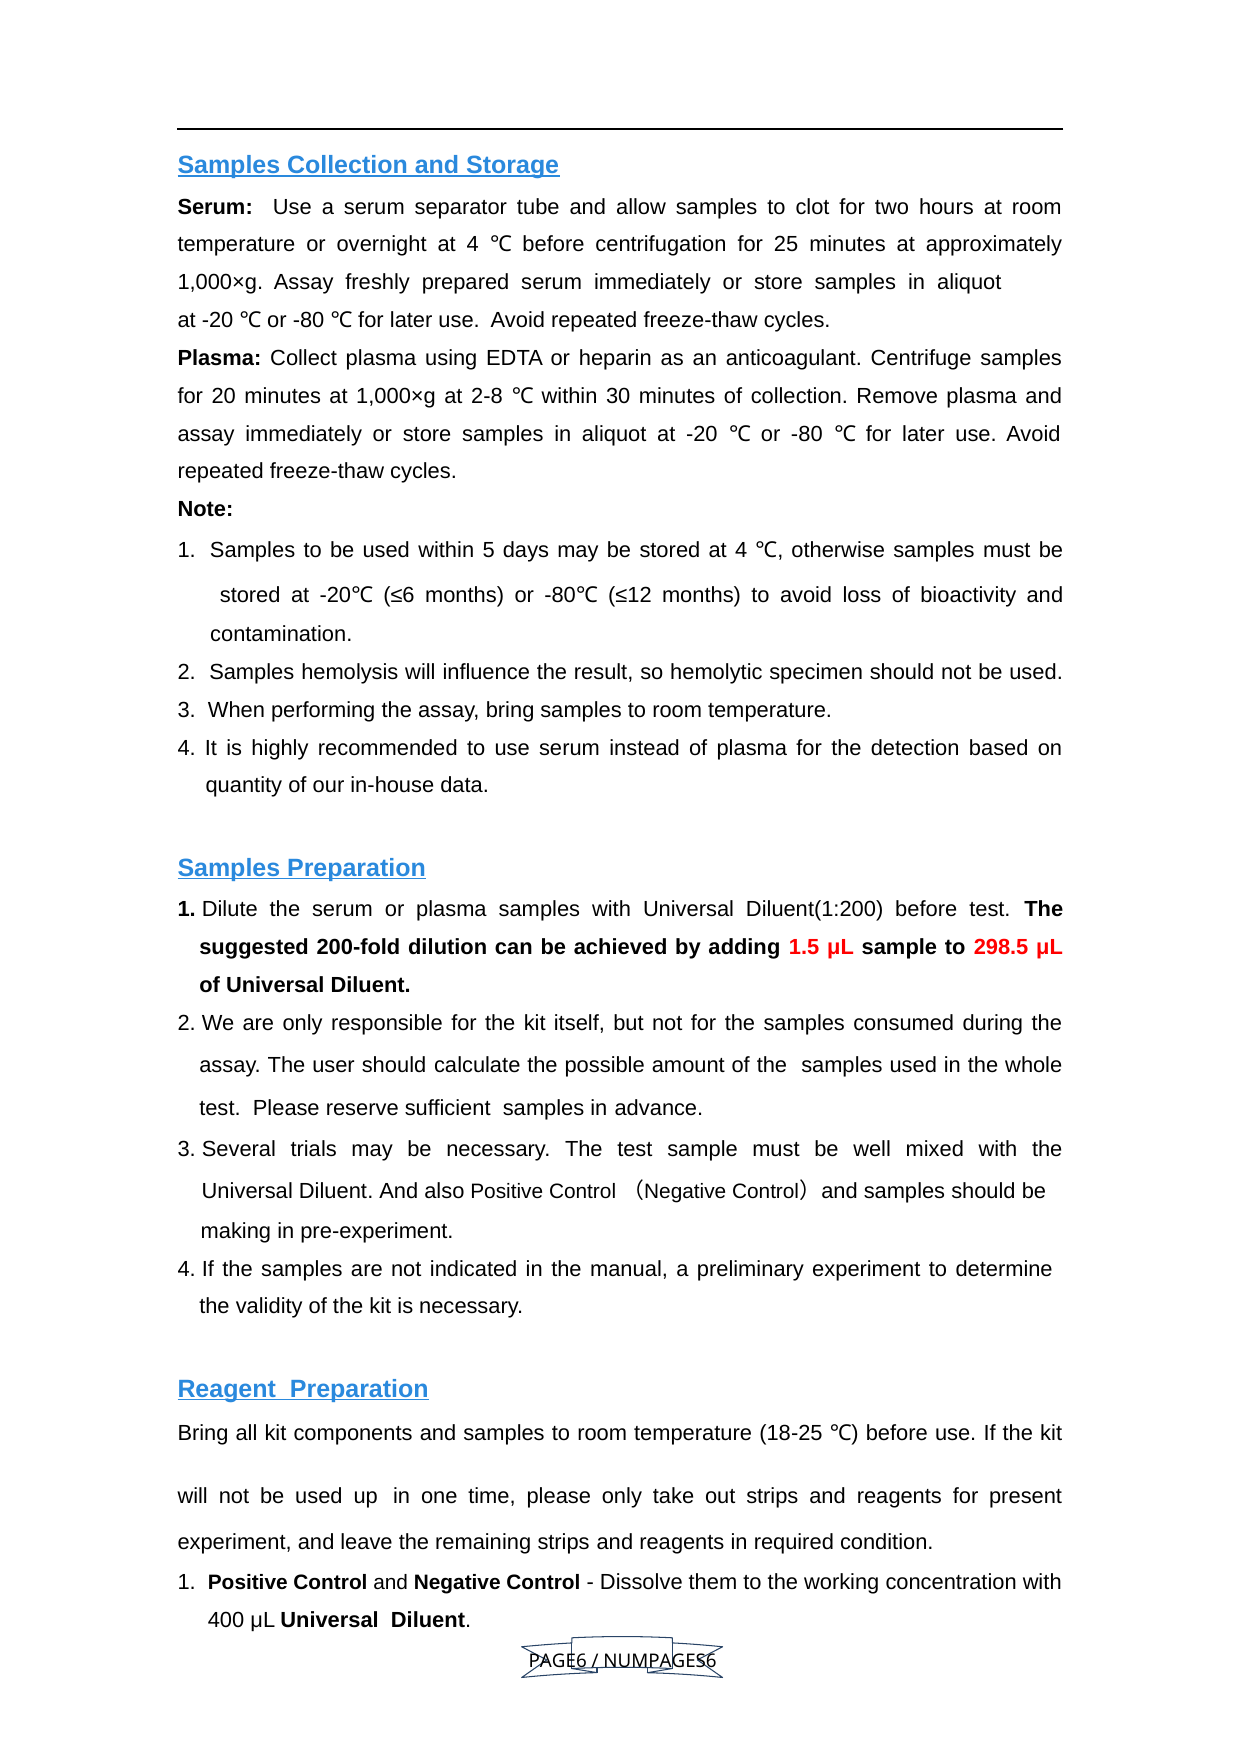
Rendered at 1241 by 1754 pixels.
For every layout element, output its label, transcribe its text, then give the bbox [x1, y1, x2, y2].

text the validity of the kit is necessary. [177, 1293, 1063, 1318]
text Note: [177, 496, 1063, 521]
list If the samples are not indicated in the manual, a preliminary experiment to determine [177, 1255, 1063, 1281]
text 2. Samples hemolysis will influence the result, so hemolytic specimen should not be used. [177, 659, 1063, 684]
text at -20 ℃ or -80 ℃ for later use. Avoid repeated freeze-thaw cycles. [177, 307, 1063, 332]
list Positive Control and Negative Control - Dissolve them to the working concentration with [177, 1569, 1063, 1594]
text Samples Collection and Storage [177, 150, 1063, 179]
text quantity of our in-house data. [169, 772, 1063, 797]
list We are only responsible for the kit itself, but not for the samples consumed during the assay. The user should calculate the possible amount of the samples used in the whole test. Please reserve sufficient samples in advance. [177, 1010, 1063, 1121]
text Bring all kit components and samples to room temperature (18-25 ℃) before use. If the kit will not be used up in one time, please only take out strips and reagents for present experiment, and leave the remaining strips and reagents in required condition. [177, 1417, 1063, 1555]
text Plasma: Collect plasma using EDTA or heparin as an anticoagulant. Centrifuge samples for 20 minutes at 1,000×g at 2-8 ℃ within 30 minutes of collection. Remove plasma and assay immediately or store samples in aliquot at -20 ℃ or -80 ℃ for later use. Avoid repeated freeze-thaw cycles. [177, 345, 1063, 483]
text Serum: Use a serum separator tube and allow samples to clot for two hours at room temperature or overnight at 4 ℃ before centrifugation for 25 minutes at approximately 1,000×g. Assay freshly prepared serum immediately or store samples in aliquot [177, 193, 1063, 294]
text Universal Diluent. And also Positive Control （Negative Control）and samples should be making in pre-experiment. [177, 1173, 1063, 1243]
text stored at -20℃ (≤6 months) or -80℃ (≤12 months) to avoid loss of bioactivity and contamination. [199, 578, 1063, 646]
text 400 μL Universal Diluent. [177, 1607, 1063, 1632]
text 3. When performing the assay, bring samples to room temperature. [177, 697, 1063, 722]
list Dilute the serum or plasma samples with Universal Diluent(1:200) before test. The suggested 200-fold dilution can be achieved by adding 1.5 μL sample to 298.5 μL of Universal Diluent. [177, 896, 1063, 997]
text Samples Preparation [177, 853, 1063, 882]
text 4. It is highly recommended to use serum instead of plasma for the detection based on [177, 734, 1063, 759]
list Several trials may be necessary. The test sample must be well mixed with the [177, 1136, 1063, 1161]
list Samples to be used within 5 days may be stored at 4 ℃, otherwise samples must be [177, 534, 1063, 564]
text Reagent Preparation [177, 1374, 1063, 1403]
